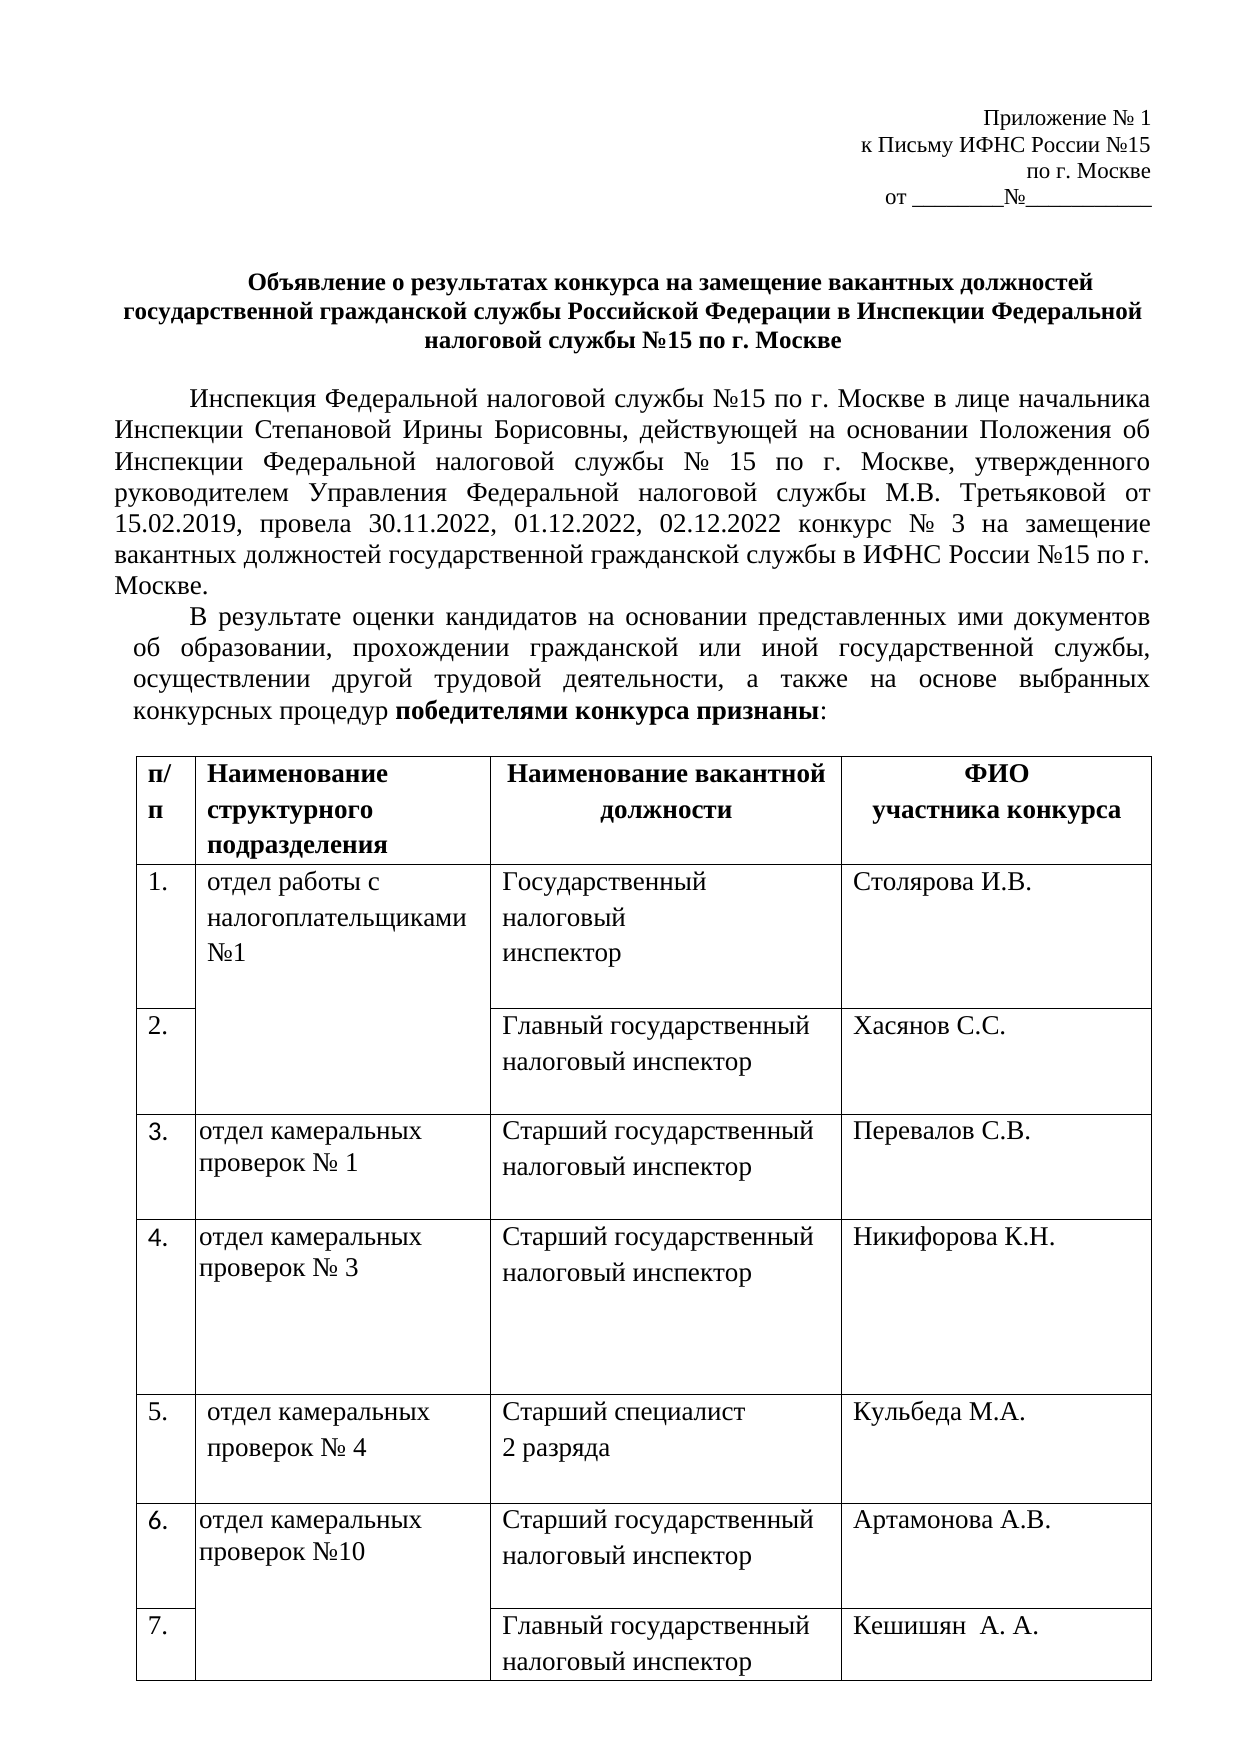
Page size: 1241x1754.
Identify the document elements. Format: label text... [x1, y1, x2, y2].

table_cell [137, 1609, 195, 1680]
table_cell [137, 1504, 195, 1608]
table_cell отдел камеральных проверок № 3 [196, 1220, 490, 1394]
table_cell Артамонова А.В. [842, 1504, 1151, 1608]
table_cell Главный государственный налоговый инспектор [491, 1009, 841, 1113]
table_header Наименование структурного подразделения [196, 757, 490, 864]
table_cell [137, 865, 195, 1008]
table_header ФИО участника конкурса [842, 757, 1151, 864]
table_cell Никифорова К.Н. [842, 1220, 1151, 1394]
table_cell отдел камеральных проверок № 1 [196, 1115, 490, 1219]
table_cell отдел камеральных проверок № 4 [196, 1395, 490, 1502]
text Объявление о результатах конкурса на замещение вакантных должностей государственной гражданской службы Российской Федерации в Инспекции Федеральной налоговой службы №15 по г. Москве [114, 267, 1152, 353]
table_cell отдел работы с налогоплательщиками №1 [196, 865, 490, 1113]
text Инспекция Федеральной налоговой службы №15 по г. Москве в лице начальника Инспекции Степановой Ирины Борисовны, действующей на основании Положения об Инспекции Федеральной налоговой службы № 15 по г. Москве, утвержденного руководителем Управления Федеральной налоговой службы М.В. Третьяковой от 15.02.2019, провела 30.11.2022, 01.12.2022, 02.12.2022 конкурс № 3 на замещение вакантных должностей государственной гражданской службы в ИФНС России №15 по г. Москве. [114, 382, 1152, 600]
table_cell [137, 1395, 195, 1502]
table_cell [137, 1220, 195, 1394]
table_cell Кульбеда М.А. [842, 1395, 1151, 1502]
table_cell Старший специалист 2 разряда [491, 1395, 841, 1502]
table_cell Старший государственный налоговый инспектор [491, 1220, 841, 1394]
table_cell Кешишян А. А. [842, 1609, 1151, 1680]
table_cell [137, 1115, 195, 1219]
text от ________№___________ [114, 183, 1152, 210]
table_cell Старший государственный налоговый инспектор [491, 1504, 841, 1608]
table_cell Государственный налоговый инспектор [491, 865, 841, 1008]
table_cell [491, 1609, 841, 1680]
text по г. Москве [133, 157, 1152, 183]
text к Письму ИФНС России №15 [133, 131, 1152, 157]
table_cell Перевалов С.В. [842, 1115, 1151, 1219]
text В результате оценки кандидатов на основании представленных ими документов об образовании, прохождении гражданской или иной государственной службы, осуществлении другой трудовой деятельности, а также на основе выбранных конкурсных процедур победителями конкурса признаны: [133, 600, 1152, 725]
table_header Наименование вакантной должности [491, 757, 841, 864]
table_cell отдел камеральных проверок №10 [196, 1504, 490, 1680]
table_cell [137, 1009, 195, 1113]
text Приложение № 1 [133, 104, 1152, 131]
table_cell Старший государственный налоговый инспектор [491, 1115, 841, 1219]
table_cell Столярова И.В. [842, 865, 1151, 1008]
table_header п/п [137, 757, 195, 864]
table_cell Хасянов С.С. [842, 1009, 1151, 1113]
